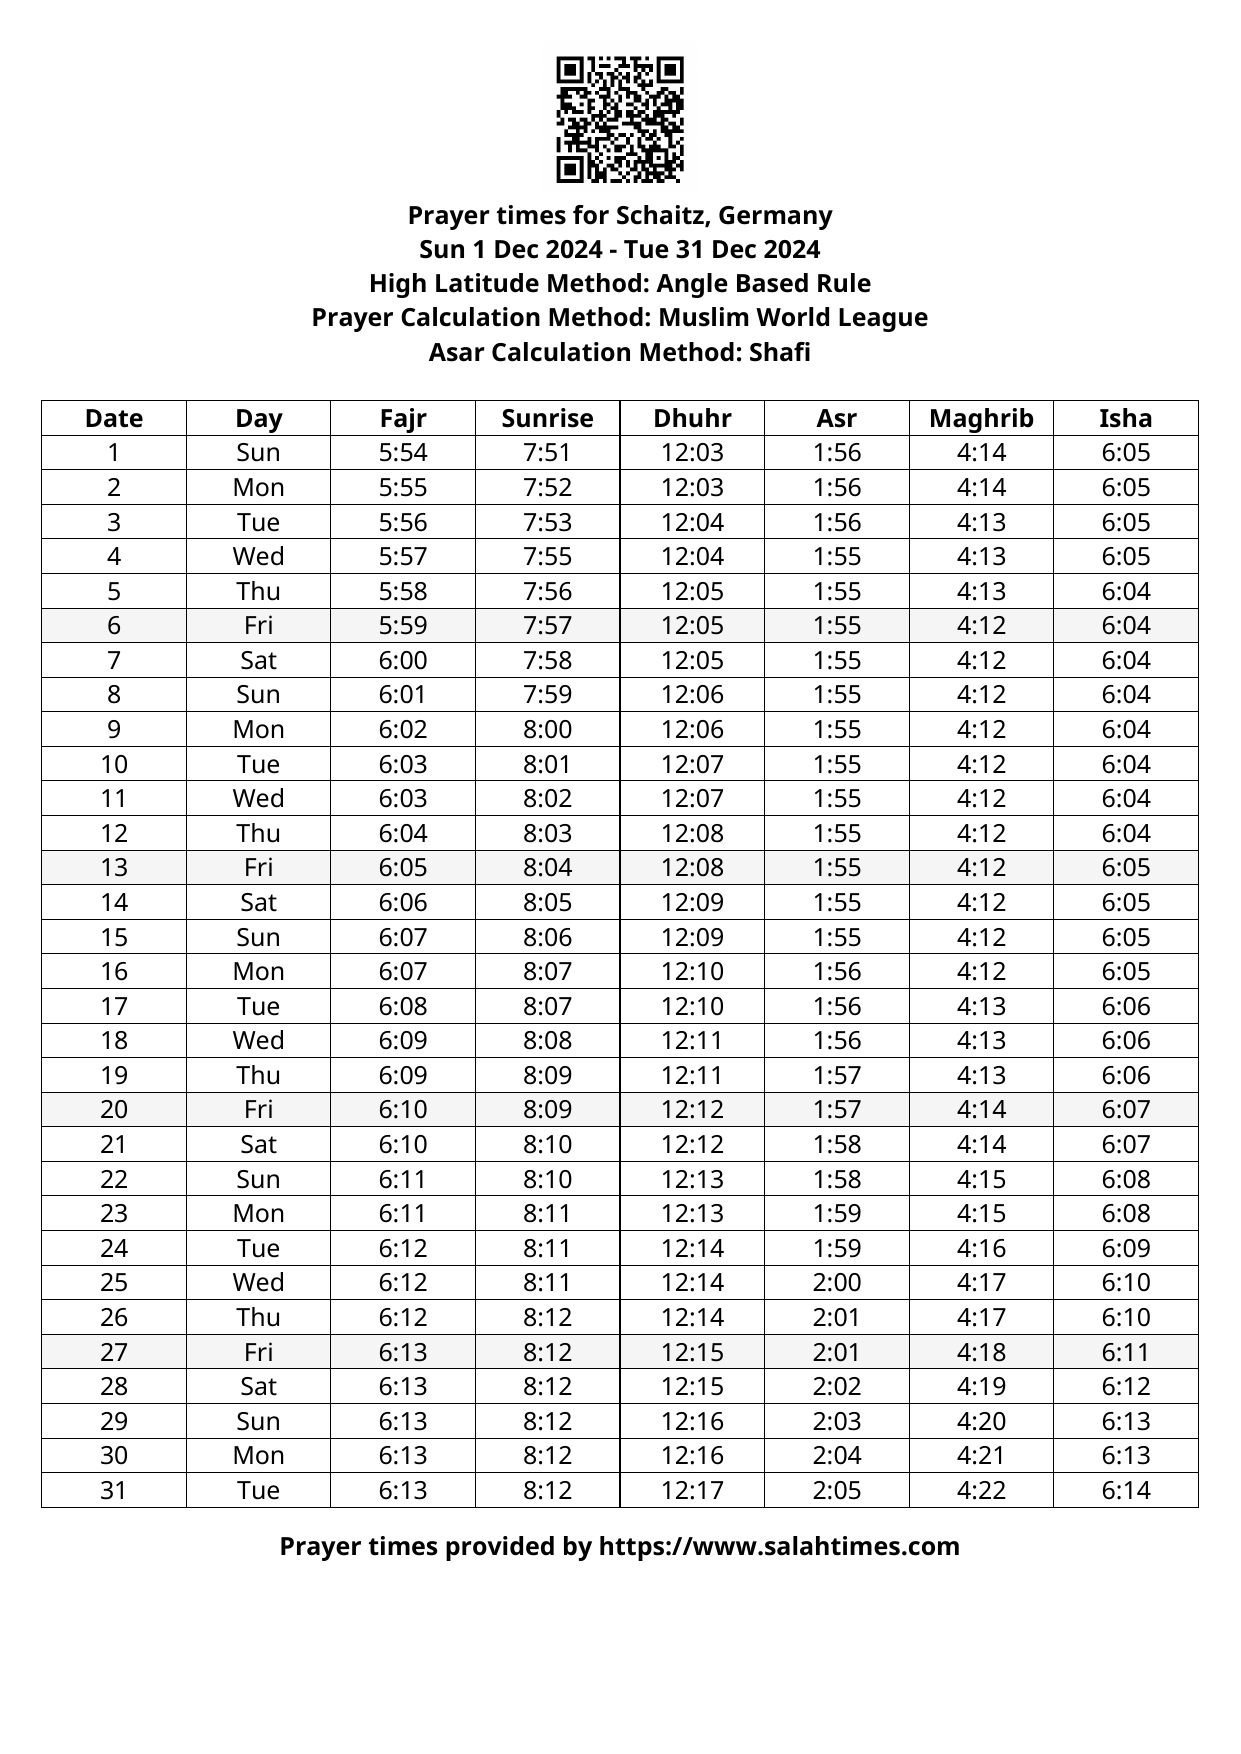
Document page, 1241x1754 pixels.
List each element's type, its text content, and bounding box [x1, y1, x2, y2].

table_cell 8:01 [476, 747, 619, 780]
table_cell 4:12 [910, 712, 1053, 746]
table_cell 12:04 [621, 505, 764, 538]
table_cell 12:15 [621, 1369, 764, 1403]
table_cell 5:55 [331, 470, 475, 504]
table_cell 6:05 [1054, 505, 1198, 538]
table_cell 6:06 [1054, 989, 1198, 1022]
table_cell 4:17 [910, 1300, 1053, 1334]
table_cell 2:01 [765, 1335, 909, 1368]
table_cell Sat [187, 1369, 330, 1403]
table_cell 6:04 [1054, 574, 1198, 607]
table_cell 4:12 [910, 851, 1053, 884]
table_cell 4:12 [910, 678, 1053, 711]
table_cell 12:16 [621, 1439, 764, 1472]
table_cell 6:00 [331, 643, 475, 677]
table_cell 8:11 [476, 1231, 619, 1264]
table_cell 12:03 [621, 436, 764, 469]
table_cell 1:55 [765, 885, 909, 919]
table_cell 6:11 [331, 1196, 475, 1230]
table_cell 4:14 [910, 1127, 1053, 1161]
table_header Fajr [331, 401, 475, 434]
table_cell 6:10 [331, 1093, 475, 1126]
table_cell 6:06 [1054, 1058, 1198, 1092]
table_cell 12:13 [621, 1162, 764, 1195]
table_cell 6:04 [1054, 816, 1198, 849]
table_cell 7:56 [476, 574, 619, 607]
table_cell 6:09 [331, 1024, 475, 1057]
table_header Maghrib [910, 401, 1053, 434]
table_cell 4:13 [910, 1058, 1053, 1092]
table_cell 1:58 [765, 1127, 909, 1161]
table_cell 4:20 [910, 1404, 1053, 1437]
table_cell 1:59 [765, 1196, 909, 1230]
table_cell 3 [42, 505, 186, 538]
table_cell 6:05 [1054, 920, 1198, 953]
table_cell 6:13 [1054, 1439, 1198, 1472]
table_cell 8 [42, 678, 186, 711]
table_cell Mon [187, 1439, 330, 1472]
table_cell Wed [187, 1024, 330, 1057]
table_cell 4:12 [910, 954, 1053, 988]
table_cell Tue [187, 1473, 330, 1507]
table_cell 6:07 [1054, 1127, 1198, 1161]
table_cell 20 [42, 1093, 186, 1126]
table_cell Sun [187, 436, 330, 469]
table_cell 4 [42, 539, 186, 573]
table_header Day [187, 401, 330, 434]
table_cell 23 [42, 1196, 186, 1230]
table_cell 1:55 [765, 712, 909, 746]
table_cell 2:05 [765, 1473, 909, 1507]
table_cell Tue [187, 1231, 330, 1264]
table_cell 7:58 [476, 643, 619, 677]
table_cell 6:05 [1054, 885, 1198, 919]
table_cell 8:04 [476, 851, 619, 884]
text Prayer times provided by https://www.salahtimes.com [42, 1528, 1198, 1563]
table_cell 12:08 [621, 851, 764, 884]
table_cell Thu [187, 1300, 330, 1334]
table_cell 22 [42, 1162, 186, 1195]
table_cell 6:04 [1054, 678, 1198, 711]
table_cell 6:12 [1054, 1369, 1198, 1403]
table_cell 7:53 [476, 505, 619, 538]
table_cell Sat [187, 643, 330, 677]
table_cell 12:05 [621, 609, 764, 642]
table_cell Sun [187, 678, 330, 711]
table_cell 6:05 [1054, 470, 1198, 504]
table_cell 6:10 [1054, 1266, 1198, 1299]
table_cell 12:06 [621, 712, 764, 746]
table_cell 15 [42, 920, 186, 953]
table_cell 6:08 [1054, 1196, 1198, 1230]
table_cell 8:06 [476, 920, 619, 953]
table_cell 1:57 [765, 1093, 909, 1126]
table_cell 12:14 [621, 1300, 764, 1334]
table_cell 1:55 [765, 920, 909, 953]
table_cell 12:03 [621, 470, 764, 504]
table_cell 6:11 [1054, 1335, 1198, 1368]
table_cell 12:12 [621, 1093, 764, 1126]
table_cell 8:12 [476, 1335, 619, 1368]
table_cell 25 [42, 1266, 186, 1299]
table_cell 6:12 [331, 1266, 475, 1299]
table_cell 4:18 [910, 1335, 1053, 1368]
table_cell Fri [187, 1093, 330, 1126]
table_cell 1 [42, 436, 186, 469]
table_cell Tue [187, 747, 330, 780]
table_cell Fri [187, 609, 330, 642]
table_cell 6:12 [331, 1300, 475, 1334]
table_cell 6:13 [331, 1439, 475, 1472]
table_cell 1:57 [765, 1058, 909, 1092]
table_cell Thu [187, 574, 330, 607]
table_cell 6:11 [331, 1162, 475, 1195]
table_cell Fri [187, 1335, 330, 1368]
table_cell 2:01 [765, 1300, 909, 1334]
table_cell 4:22 [910, 1473, 1053, 1507]
table_cell 6:04 [1054, 747, 1198, 780]
table_cell 6:04 [331, 816, 475, 849]
table_cell 4:12 [910, 781, 1053, 815]
table_cell 4:19 [910, 1369, 1053, 1403]
table_cell 6:06 [331, 885, 475, 919]
table_header Date [42, 401, 186, 434]
table_cell Sun [187, 1162, 330, 1195]
table_cell 4:14 [910, 436, 1053, 469]
table_cell 4:12 [910, 747, 1053, 780]
table_cell 12:06 [621, 678, 764, 711]
table_cell 6:14 [1054, 1473, 1198, 1507]
table_cell 27 [42, 1335, 186, 1368]
table_cell 4:21 [910, 1439, 1053, 1472]
text Prayer Calculation Method: Muslim World League [42, 300, 1198, 334]
table_cell 6:05 [1054, 954, 1198, 988]
table_cell 1:55 [765, 609, 909, 642]
table_cell 6 [42, 609, 186, 642]
table_cell 4:12 [910, 643, 1053, 677]
table_cell 1:55 [765, 643, 909, 677]
table_cell Thu [187, 1058, 330, 1092]
table_cell 8:10 [476, 1127, 619, 1161]
table_cell 12:09 [621, 885, 764, 919]
table_cell 6:01 [331, 678, 475, 711]
picture [542, 41, 699, 198]
table_cell 14 [42, 885, 186, 919]
table_cell 4:12 [910, 816, 1053, 849]
table_cell 1:56 [765, 954, 909, 988]
table_cell 12:10 [621, 954, 764, 988]
table_cell 11 [42, 781, 186, 815]
table_cell 4:17 [910, 1266, 1053, 1299]
table_cell 6:07 [331, 954, 475, 988]
table_cell 1:59 [765, 1231, 909, 1264]
table_cell 12:16 [621, 1404, 764, 1437]
table_cell 1:55 [765, 539, 909, 573]
table_cell 4:16 [910, 1231, 1053, 1264]
table_cell 6:04 [1054, 781, 1198, 815]
table_cell 8:02 [476, 781, 619, 815]
table_cell 4:12 [910, 609, 1053, 642]
table_cell 4:15 [910, 1196, 1053, 1230]
table_cell 8:03 [476, 816, 619, 849]
table_cell 8:09 [476, 1093, 619, 1126]
table_cell 6:02 [331, 712, 475, 746]
table_cell 6:03 [331, 781, 475, 815]
table_cell 6:10 [331, 1127, 475, 1161]
table_cell 7:57 [476, 609, 619, 642]
table_cell 31 [42, 1473, 186, 1507]
table_cell 1:55 [765, 747, 909, 780]
table_cell 12:07 [621, 781, 764, 815]
table_cell 24 [42, 1231, 186, 1264]
table_cell Tue [187, 989, 330, 1022]
table_cell 8:12 [476, 1369, 619, 1403]
table_cell 12:12 [621, 1127, 764, 1161]
table_cell 4:14 [910, 1093, 1053, 1126]
table_cell Thu [187, 816, 330, 849]
table_cell 12:11 [621, 1058, 764, 1092]
table_cell 2 [42, 470, 186, 504]
table_cell 10 [42, 747, 186, 780]
table_cell 30 [42, 1439, 186, 1472]
table_cell Sat [187, 1127, 330, 1161]
table_cell 1:58 [765, 1162, 909, 1195]
table_cell 12:17 [621, 1473, 764, 1507]
table_cell 8:12 [476, 1300, 619, 1334]
table_cell 6:08 [1054, 1162, 1198, 1195]
table_cell 1:56 [765, 505, 909, 538]
table_header Asr [765, 401, 909, 434]
table_cell 8:12 [476, 1439, 619, 1472]
table_cell 4:13 [910, 539, 1053, 573]
table_cell 6:09 [331, 1058, 475, 1092]
table_cell 8:12 [476, 1473, 619, 1507]
table_cell 6:04 [1054, 609, 1198, 642]
table_cell 8:05 [476, 885, 619, 919]
table_cell Sat [187, 885, 330, 919]
table_cell 13 [42, 851, 186, 884]
table_cell 1:55 [765, 574, 909, 607]
table_cell Tue [187, 505, 330, 538]
table_cell Wed [187, 781, 330, 815]
text Sun 1 Dec 2024 - Tue 31 Dec 2024 [42, 232, 1198, 266]
table_cell 12:04 [621, 539, 764, 573]
table_cell 2:02 [765, 1369, 909, 1403]
table_cell 26 [42, 1300, 186, 1334]
text High Latitude Method: Angle Based Rule [42, 266, 1198, 300]
table_cell 12:09 [621, 920, 764, 953]
table_cell 5:57 [331, 539, 475, 573]
table_cell 6:13 [331, 1404, 475, 1437]
table_cell Wed [187, 539, 330, 573]
table_cell 29 [42, 1404, 186, 1437]
table_cell 6:13 [331, 1369, 475, 1403]
table_cell 8:07 [476, 989, 619, 1022]
table_cell 2:04 [765, 1439, 909, 1472]
table_cell Mon [187, 1196, 330, 1230]
table_cell 6:10 [1054, 1300, 1198, 1334]
table_cell 8:08 [476, 1024, 619, 1057]
table_cell 4:13 [910, 574, 1053, 607]
table_cell 6:04 [1054, 643, 1198, 677]
table_cell Mon [187, 470, 330, 504]
table_cell 6:04 [1054, 712, 1198, 746]
table_cell 17 [42, 989, 186, 1022]
table_cell 6:03 [331, 747, 475, 780]
table_header Sunrise [476, 401, 619, 434]
table_cell 6:06 [1054, 1024, 1198, 1057]
table_cell 19 [42, 1058, 186, 1092]
table_cell 12:08 [621, 816, 764, 849]
table_cell 1:55 [765, 781, 909, 815]
table_cell 2:00 [765, 1266, 909, 1299]
table_cell 8:12 [476, 1404, 619, 1437]
table_cell 6:05 [1054, 851, 1198, 884]
table_cell 8:07 [476, 954, 619, 988]
table_cell 7:55 [476, 539, 619, 573]
table_cell 1:55 [765, 678, 909, 711]
table_cell 12:15 [621, 1335, 764, 1368]
table_cell 4:13 [910, 989, 1053, 1022]
table_cell 1:56 [765, 470, 909, 504]
table_header Dhuhr [621, 401, 764, 434]
table_cell 1:55 [765, 851, 909, 884]
table_cell 12:13 [621, 1196, 764, 1230]
table_cell 28 [42, 1369, 186, 1403]
table_cell 5:56 [331, 505, 475, 538]
table_cell 12:14 [621, 1231, 764, 1264]
table_cell 4:13 [910, 1024, 1053, 1057]
text Asar Calculation Method: Shafi [42, 334, 1198, 368]
table_cell 1:56 [765, 989, 909, 1022]
table_cell 21 [42, 1127, 186, 1161]
table_cell 4:12 [910, 920, 1053, 953]
table_cell 12:05 [621, 643, 764, 677]
table_cell 6:07 [331, 920, 475, 953]
table_cell 5:58 [331, 574, 475, 607]
table_cell 6:05 [331, 851, 475, 884]
table_cell 12:14 [621, 1266, 764, 1299]
table_cell 16 [42, 954, 186, 988]
table_cell 7:59 [476, 678, 619, 711]
table_cell 6:05 [1054, 436, 1198, 469]
table_cell 8:11 [476, 1266, 619, 1299]
table_cell 1:56 [765, 1024, 909, 1057]
table_cell 7:52 [476, 470, 619, 504]
table_cell Mon [187, 954, 330, 988]
table_cell 1:56 [765, 436, 909, 469]
table_cell 7:51 [476, 436, 619, 469]
table_cell 5:54 [331, 436, 475, 469]
text Prayer times for Schaitz, Germany [42, 198, 1198, 232]
table_cell 5 [42, 574, 186, 607]
table_cell 9 [42, 712, 186, 746]
table_cell Fri [187, 851, 330, 884]
table_cell 7 [42, 643, 186, 677]
table_cell 8:11 [476, 1196, 619, 1230]
table_cell 4:14 [910, 470, 1053, 504]
table_cell Sun [187, 1404, 330, 1437]
table_cell 4:15 [910, 1162, 1053, 1195]
table_cell 6:08 [331, 989, 475, 1022]
table_cell 12 [42, 816, 186, 849]
table_cell 1:55 [765, 816, 909, 849]
table_cell 2:03 [765, 1404, 909, 1437]
table_cell 8:10 [476, 1162, 619, 1195]
table_cell 12:10 [621, 989, 764, 1022]
table_cell 6:07 [1054, 1093, 1198, 1126]
table_cell 4:13 [910, 505, 1053, 538]
table_cell 12:11 [621, 1024, 764, 1057]
table_cell 6:13 [1054, 1404, 1198, 1437]
table_cell 5:59 [331, 609, 475, 642]
table_cell 6:13 [331, 1335, 475, 1368]
table_cell 8:00 [476, 712, 619, 746]
table_cell 8:09 [476, 1058, 619, 1092]
table_cell 12:07 [621, 747, 764, 780]
table_cell 6:12 [331, 1231, 475, 1264]
table_cell 4:12 [910, 885, 1053, 919]
table_cell 6:05 [1054, 539, 1198, 573]
table_cell Mon [187, 712, 330, 746]
table_cell Wed [187, 1266, 330, 1299]
table_cell 18 [42, 1024, 186, 1057]
table_cell 12:05 [621, 574, 764, 607]
table_cell Sun [187, 920, 330, 953]
table_cell 6:13 [331, 1473, 475, 1507]
table_header Isha [1054, 401, 1198, 434]
table_cell 6:09 [1054, 1231, 1198, 1264]
